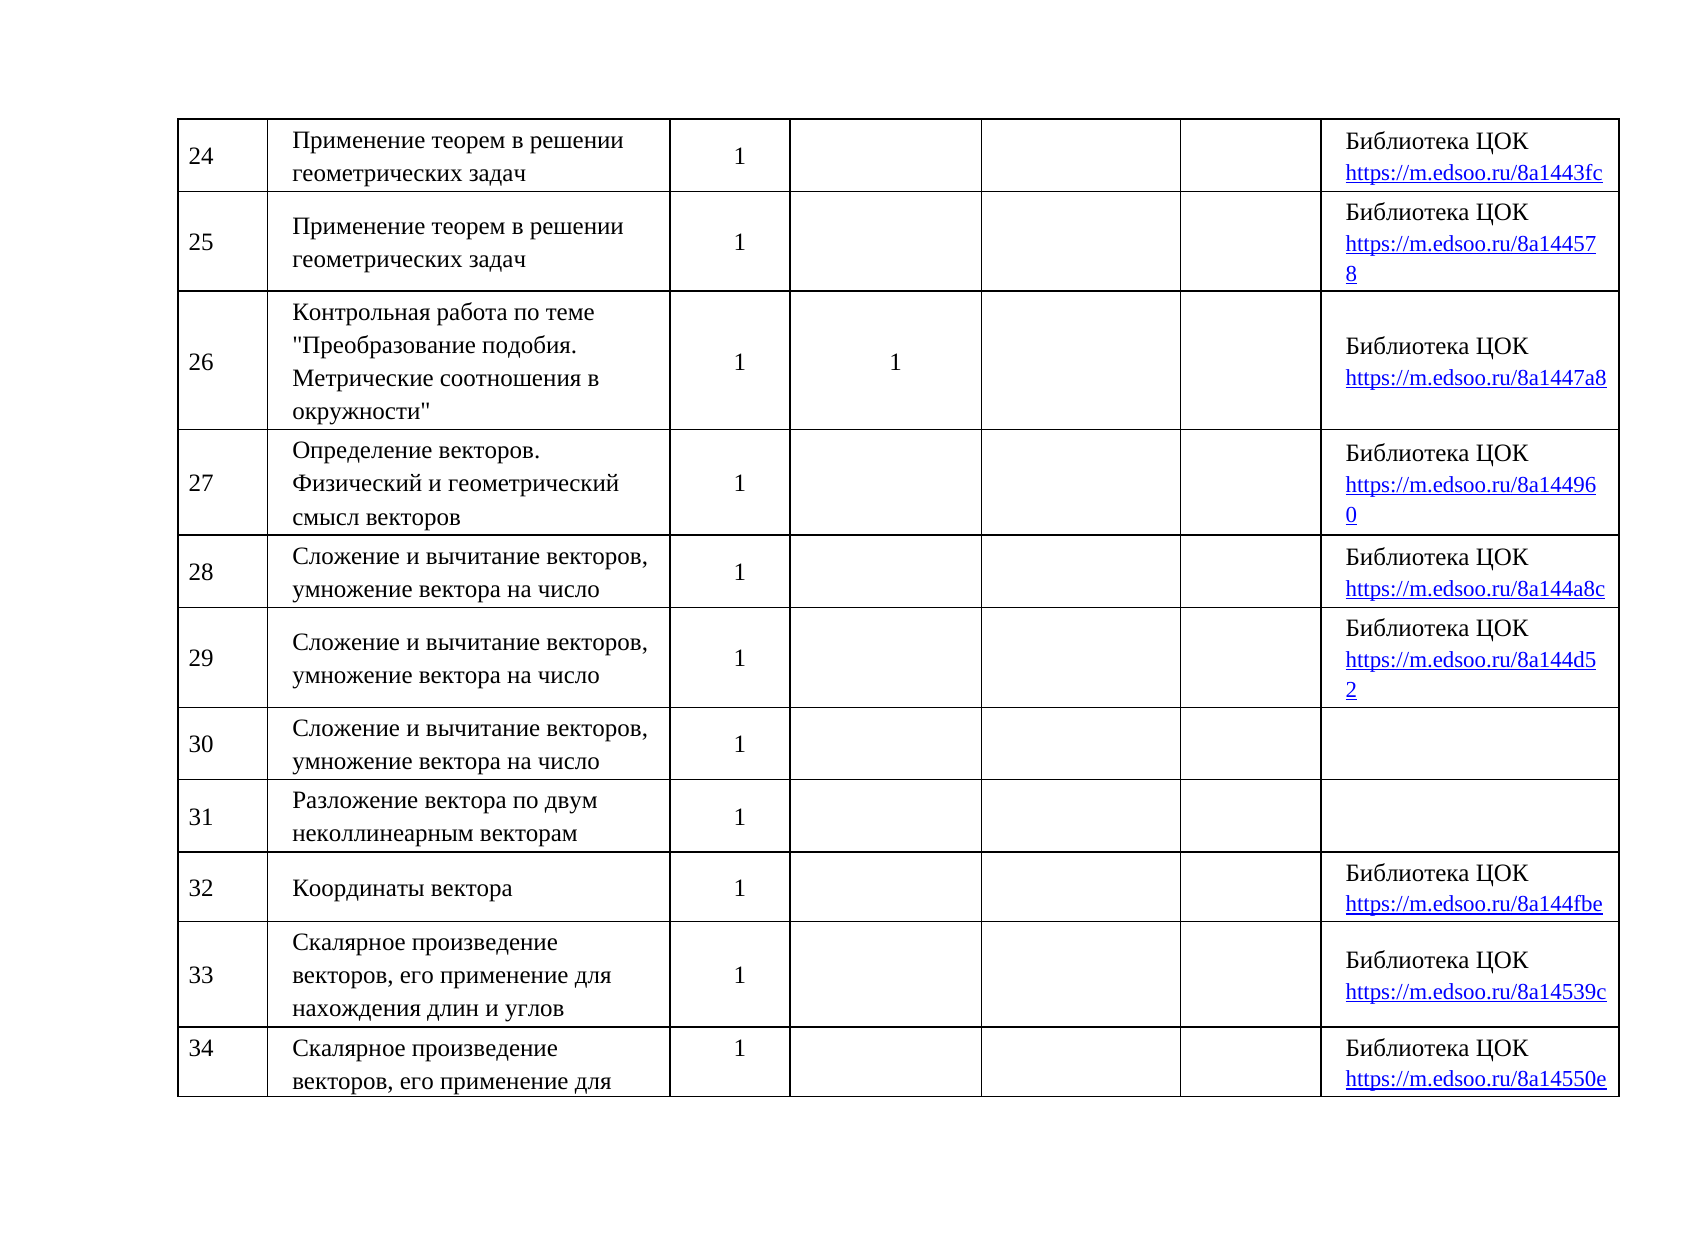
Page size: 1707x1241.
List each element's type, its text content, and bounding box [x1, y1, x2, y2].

table_cell [982, 430, 1180, 534]
table_cell [1181, 922, 1320, 1026]
table_cell [791, 708, 981, 779]
table_cell 32 [179, 853, 267, 921]
table_cell Библиотека ЦОК https://m.edsoo.ru/8a144d52 [1322, 608, 1618, 706]
table_cell [982, 853, 1180, 921]
table_cell [1181, 536, 1320, 607]
table_cell [1322, 780, 1618, 851]
table_cell 1 [671, 853, 789, 921]
table_cell Разложение вектора по двум неколлинеарным векторам [268, 780, 669, 851]
table_cell 29 [179, 608, 267, 706]
table_cell 1 [671, 922, 789, 1026]
table_cell 1 [671, 608, 789, 706]
table_cell 30 [179, 708, 267, 779]
table_cell Библиотека ЦОК https://m.edsoo.ru/8a144a8c [1322, 536, 1618, 607]
table_cell 1 [671, 120, 789, 191]
table_cell [1181, 780, 1320, 851]
table_cell Библиотека ЦОК https://m.edsoo.ru/8a1443fc [1322, 120, 1618, 191]
table_cell 1 [791, 292, 981, 429]
table_cell [1181, 120, 1320, 191]
table_cell 24 [179, 120, 267, 191]
table_cell [982, 608, 1180, 706]
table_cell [268, 120, 669, 191]
table_cell Библиотека ЦОК https://m.edsoo.ru/8a14539c [1322, 922, 1618, 1026]
table_cell Координаты вектора [268, 853, 669, 921]
table_cell [791, 853, 981, 921]
table_cell [1181, 608, 1320, 706]
table_cell [982, 922, 1180, 1026]
table_cell 1 [671, 536, 789, 607]
table_cell Сложение и вычитание векторов, умножение вектора на число [268, 536, 669, 607]
table_cell [982, 1028, 1180, 1096]
table_cell [791, 780, 981, 851]
table_cell [1181, 292, 1320, 429]
table_cell [1181, 1028, 1320, 1096]
table_cell [982, 536, 1180, 607]
table_cell Контрольная работа по теме "Преобразование подобия. Метрические соотношения в окружности" [268, 292, 669, 429]
table_cell [1181, 708, 1320, 779]
table_cell [791, 192, 981, 290]
table_cell Библиотека ЦОК https://m.edsoo.ru/8a1447a8 [1322, 292, 1618, 429]
table_cell [1181, 192, 1320, 290]
table_cell [982, 708, 1180, 779]
table_cell 1 [671, 192, 789, 290]
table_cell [268, 922, 669, 1026]
table_cell [791, 1028, 981, 1096]
table_cell [791, 922, 981, 1026]
table_cell [982, 192, 1180, 290]
table_cell Сложение и вычитание векторов, умножение вектора на число [268, 708, 669, 779]
table_cell Библиотека ЦОК https://m.edsoo.ru/8a144578 [1322, 192, 1618, 290]
table_cell [982, 292, 1180, 429]
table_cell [1322, 1028, 1618, 1096]
table_cell 1 [671, 292, 789, 429]
table_cell [982, 120, 1180, 191]
table_cell 1 [671, 780, 789, 851]
table_cell [1322, 708, 1618, 779]
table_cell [268, 1028, 669, 1096]
table_cell [1181, 853, 1320, 921]
table_cell Библиотека ЦОК https://m.edsoo.ru/8a144960 [1322, 430, 1618, 534]
table_cell 26 [179, 292, 267, 429]
table_cell 1 [671, 430, 789, 534]
table_cell [791, 608, 981, 706]
table_cell [791, 536, 981, 607]
table_cell Определение векторов. Физический и геометрический смысл векторов [268, 430, 669, 534]
table_cell 28 [179, 536, 267, 607]
table_cell [791, 120, 981, 191]
table_cell 31 [179, 780, 267, 851]
table_cell Сложение и вычитание векторов, умножение вектора на число [268, 608, 669, 706]
table_cell [982, 780, 1180, 851]
table_cell Библиотека ЦОК https://m.edsoo.ru/8a144fbe [1322, 853, 1618, 921]
table_cell [1181, 430, 1320, 534]
table_cell 1 [671, 708, 789, 779]
table_cell 1 [671, 1028, 789, 1096]
table_cell 34 [179, 1028, 267, 1096]
table_cell [791, 430, 981, 534]
table_cell 25 [179, 192, 267, 290]
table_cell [268, 192, 669, 290]
table_cell 27 [179, 430, 267, 534]
table_cell 33 [179, 922, 267, 1026]
